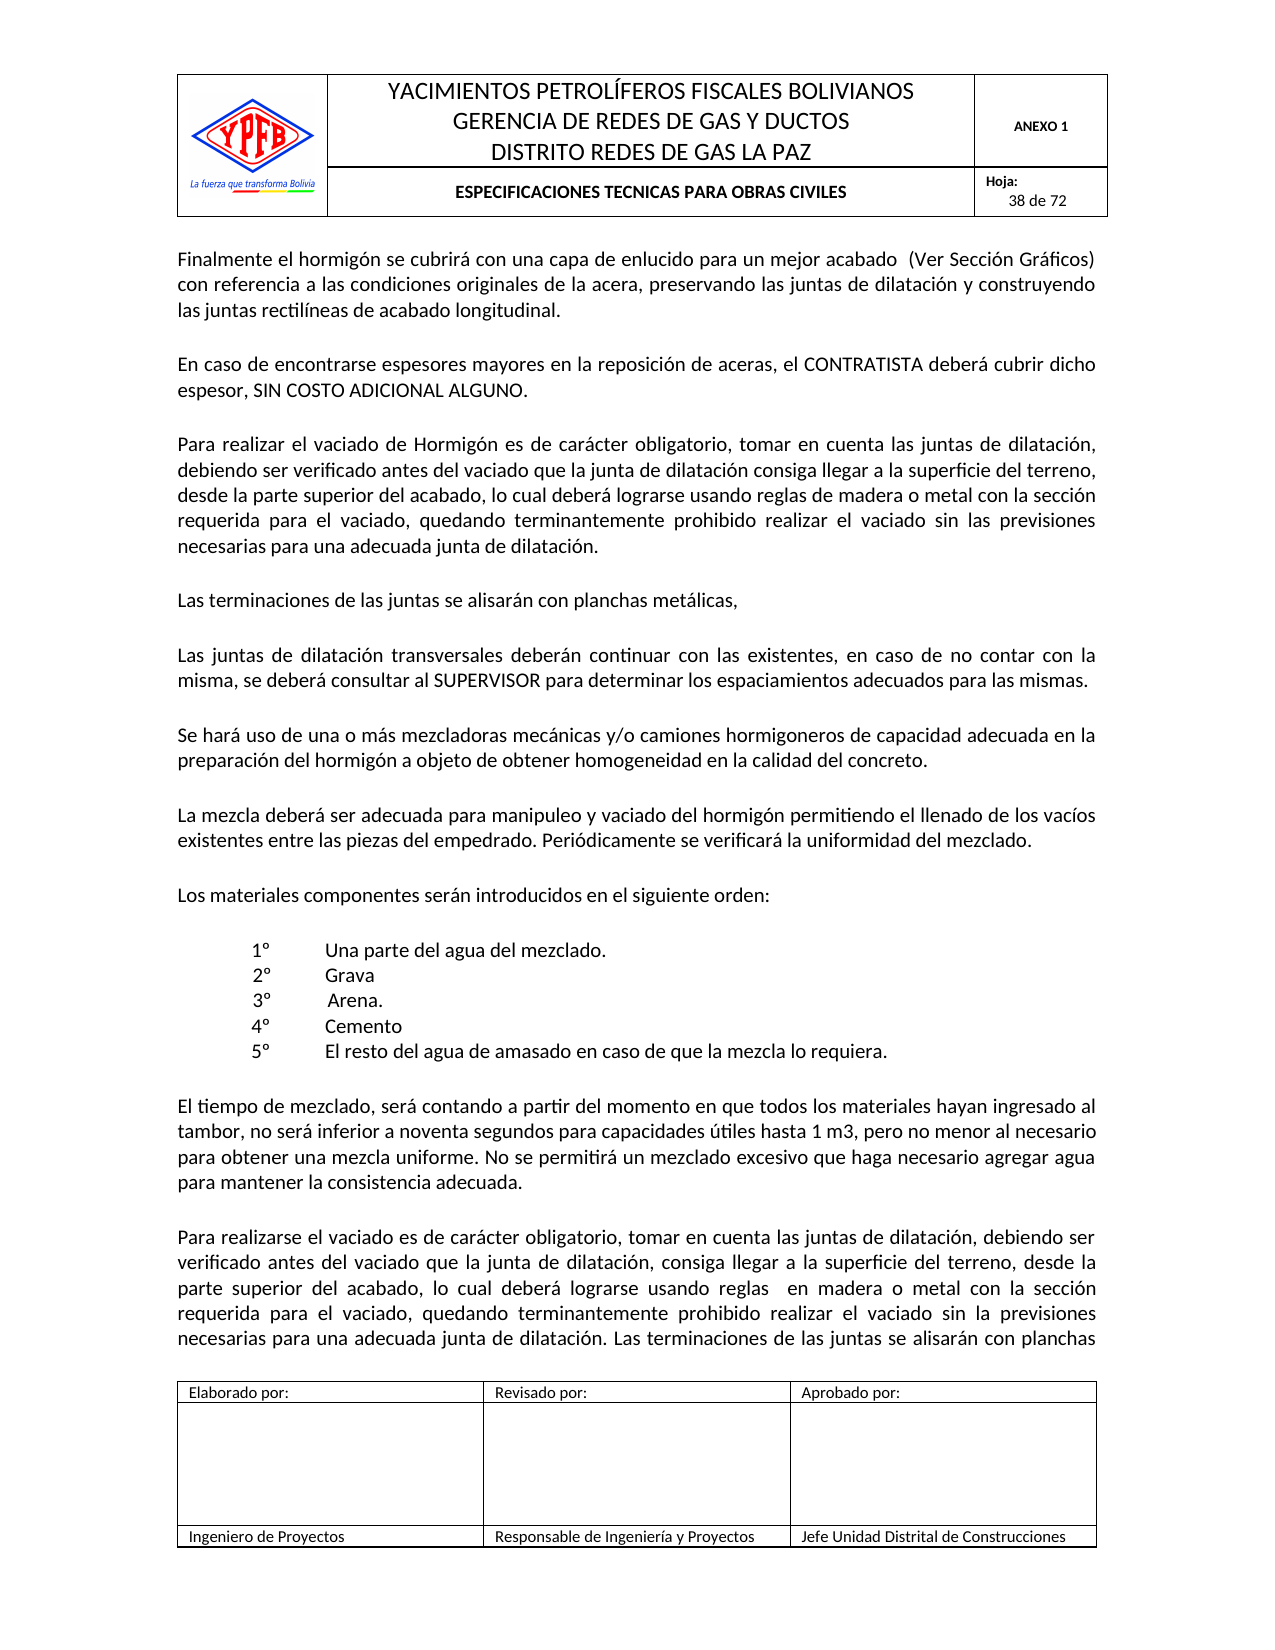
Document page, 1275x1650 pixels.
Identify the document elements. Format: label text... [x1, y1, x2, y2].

text 5º El resto del agua de amasado en caso de que la mezcla lo requiera. [177, 1038, 1098, 1064]
text 4º Cemento [177, 1013, 1098, 1038]
text Para realizar el vaciado de Hormigón es de carácter obligatorio, tomar en cuenta las juntas de dilatación, debiendo ser verificado antes del vaciado que la junta de dilatación consiga llegar a la superficie del terreno, desde la parte superior del acabado, lo cual deberá lograrse usando reglas de madera o metal con la sección requerida para el vaciado, quedando terminantemente prohibido realizar el vaciado sin las previsiones necesarias para una adecuada junta de dilatación. [177, 431, 1098, 558]
text Se hará uso de una o más mezcladoras mecánicas y/o camiones hormigoneros de capacidad adecuada en la preparación del hormigón a objeto de obtener homogeneidad en la calidad del concreto. [177, 722, 1098, 773]
text Los materiales componentes serán introducidos en el siguiente orden: [177, 882, 1098, 908]
text Finalmente el hormigón se cubrirá con una capa de enlucido para un mejor acabado (Ver Sección Gráficos) con referencia a las condiciones originales de la acera, preservando las juntas de dilatación y construyendo las juntas rectilíneas de acabado longitudinal. [177, 246, 1098, 322]
text Las terminaciones de las juntas se alisarán con planchas metálicas, [177, 588, 1098, 613]
text Las juntas de dilatación transversales deberán continuar con las existentes, en caso de no contar con la misma, se deberá consultar al SUPERVISOR para determinar los espaciamientos adecuados para las mismas. [177, 642, 1098, 693]
text 2º Grava [177, 962, 1098, 988]
picture [188, 93, 316, 198]
text 1º Una parte del agua del mezclado. [177, 937, 1098, 962]
text En caso de encontrarse espesores mayores en la reposición de aceras, el CONTRATISTA deberá cubrir dicho espesor, SIN COSTO ADICIONAL ALGUNO. [177, 351, 1098, 402]
text La mezcla deberá ser adecuada para manipuleo y vaciado del hormigón permitiendo el llenado de los vacíos existentes entre las piezas del empedrado. Periódicamente se verificará la uniformidad del mezclado. [177, 802, 1098, 853]
text El tiempo de mezclado, será contando a partir del momento en que todos los materiales hayan ingresado al tambor, no será inferior a noventa segundos para capacidades útiles hasta 1 m3, pero no menor al necesario para obtener una mezcla uniforme. No se permitirá un mezclado excesivo que haga necesario agregar agua para mantener la consistencia adecuada. [177, 1093, 1098, 1195]
text 3º Arena. [252, 988, 1098, 1013]
